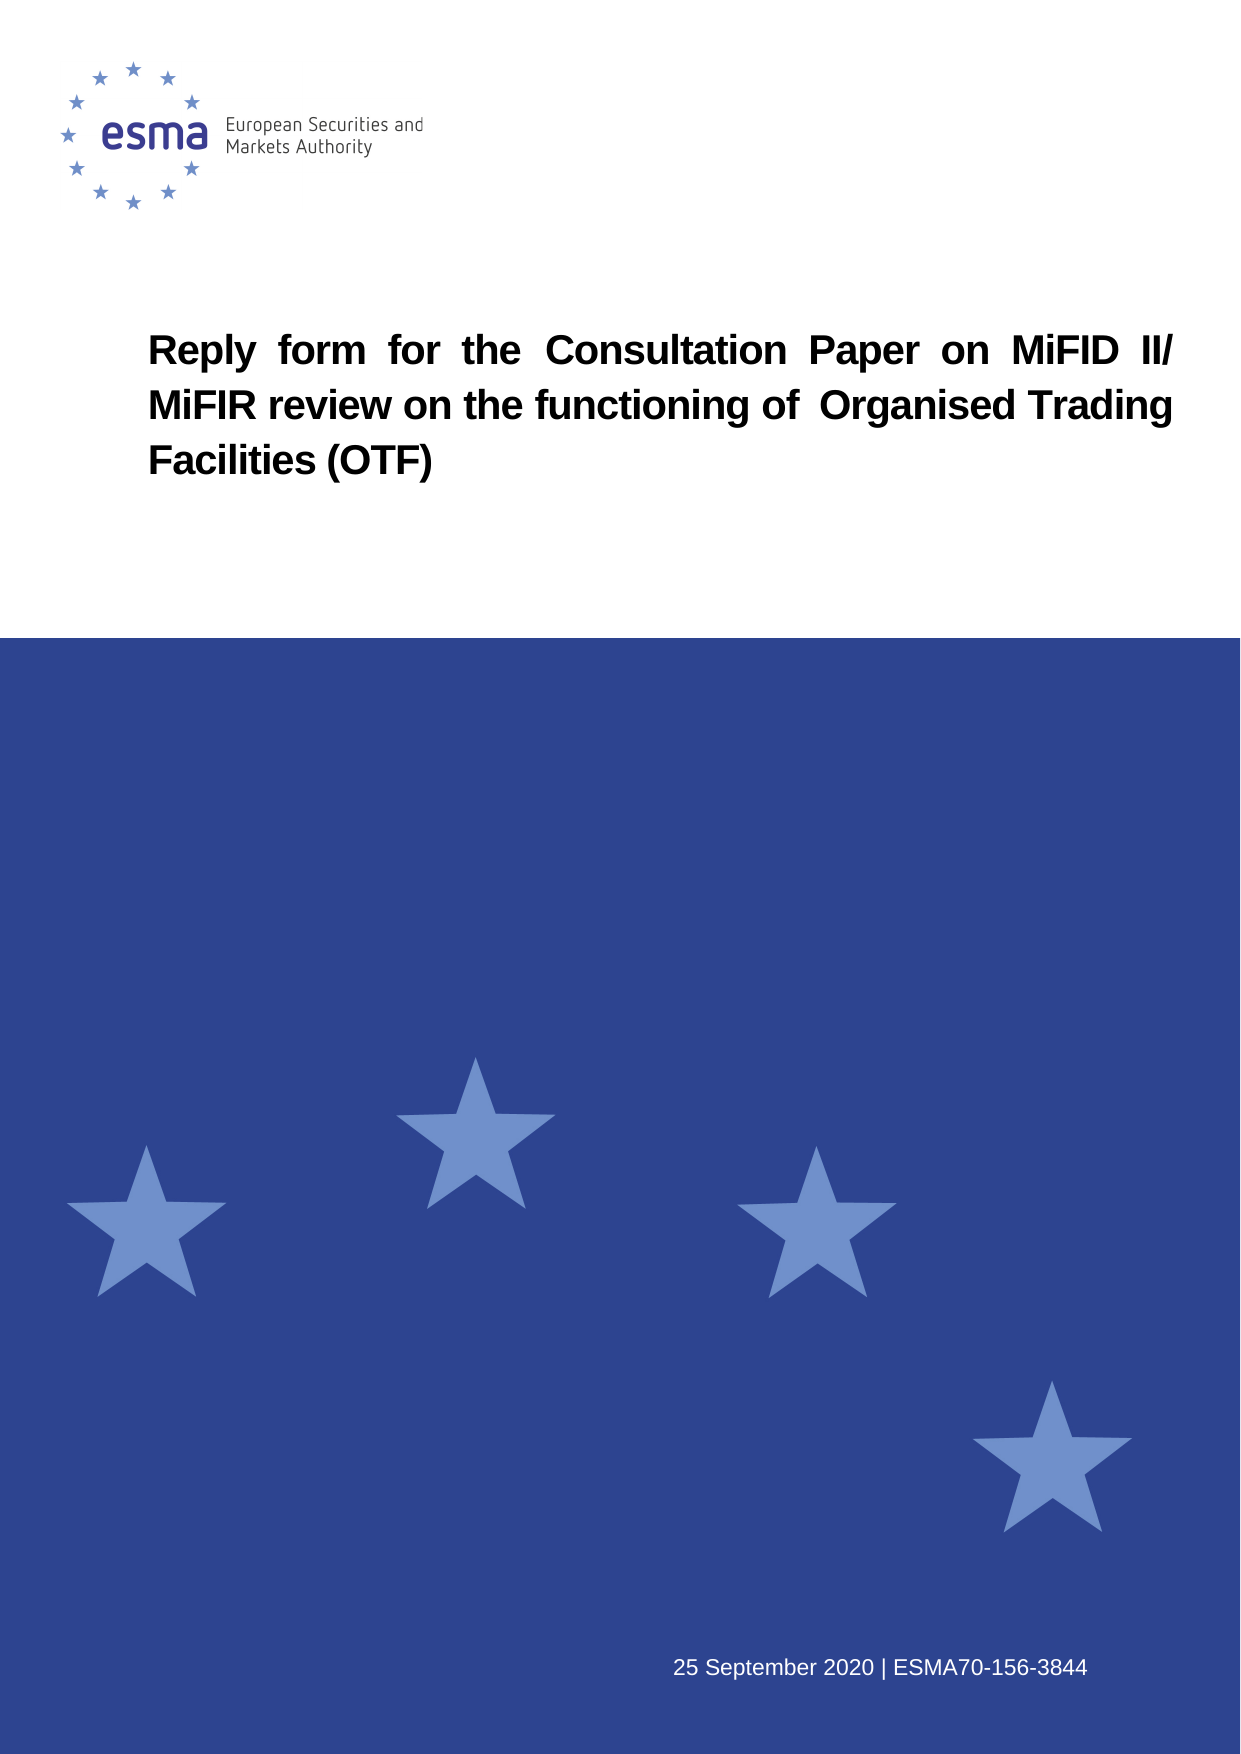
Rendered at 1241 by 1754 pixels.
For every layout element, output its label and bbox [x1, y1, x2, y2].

picture [0, 638, 1241, 1754]
picture [60, 61, 423, 210]
